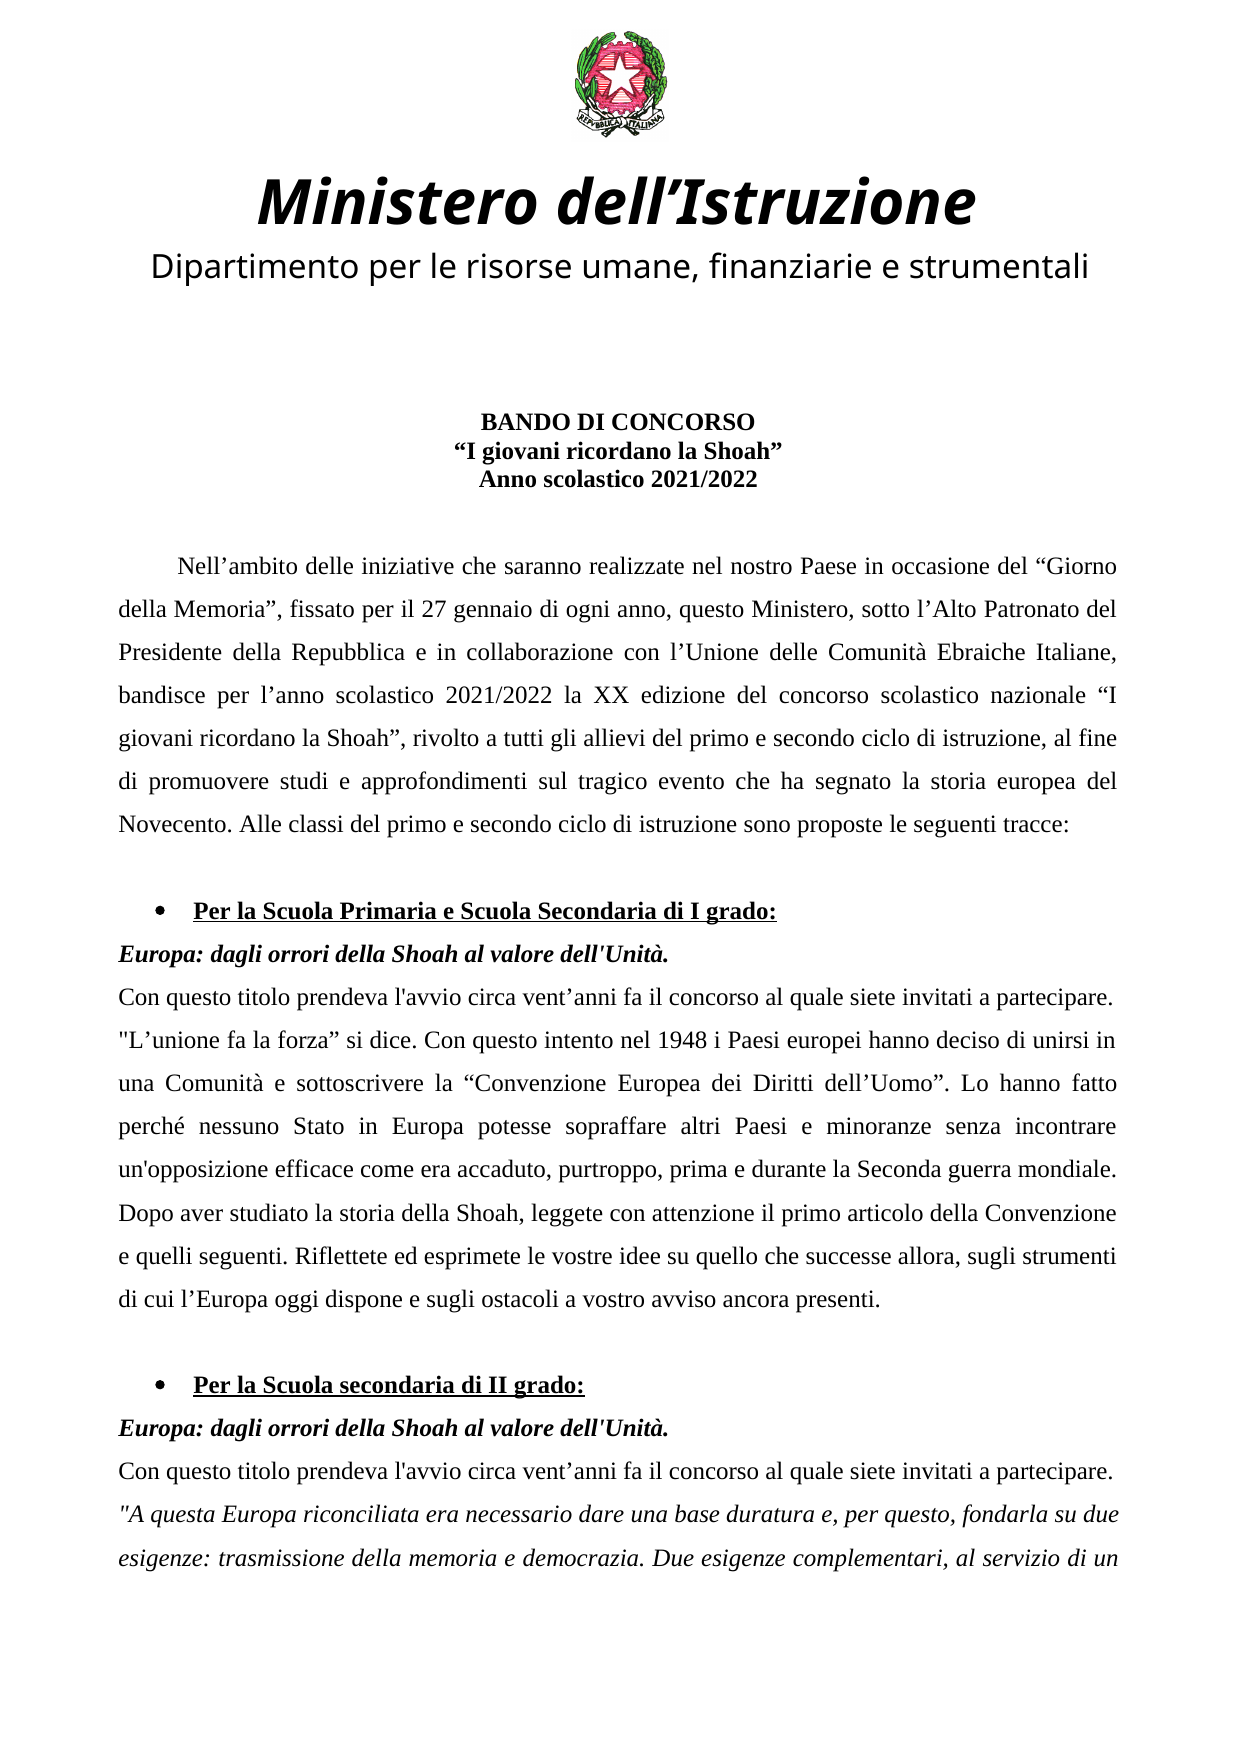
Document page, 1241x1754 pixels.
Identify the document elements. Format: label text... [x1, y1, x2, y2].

text "L’unione fa la forza” si dice. Con questo intento nel 1948 i Paesi europei hanno deciso di unirsi in una Comunità e sottoscrivere la “Convenzione Europea dei Diritti dell’Uomo”. Lo hanno fatto perché nessuno Stato in Europa potesse sopraffare altri Paesi e minoranze senza incontrare un'opposizione efficace come era accaduto, purtroppo, prima e durante la Seconda guerra mondiale. [118, 1025, 1118, 1183]
text Europa: dagli orrori della Shoah al valore dell'Unità. [118, 939, 1118, 968]
text Nell’ambito delle iniziative che saranno realizzate nel nostro Paese in occasione del “Giorno della Memoria”, fissato per il 27 gennaio di ogni anno, questo Ministero, sotto l’Alto Patronato del Presidente della Repubblica e in collaborazione con l’Unione delle Comunità Ebraiche Italiane, bandisce per l’anno scolastico 2021/2022 la XX edizione del concorso scolastico nazionale “I giovani ricordano la Shoah”, rivolto a tutti gli allievi del primo e secondo ciclo di istruzione, al fine di promuovere studi e approfondimenti sul tragico evento che ha segnato la storia europea del Novecento. Alle classi del primo e secondo ciclo di istruzione sono proposte le seguenti tracce: [118, 551, 1118, 838]
text BANDO DI CONCORSO [118, 407, 1118, 436]
text Anno scolastico 2021/2022 [118, 464, 1118, 493]
text “I giovani ricordano la Shoah” [118, 436, 1118, 464]
text Europa: dagli orrori della Shoah al valore dell'Unità. [118, 1413, 1122, 1442]
text Dopo aver studiato la storia della Shoah, leggete con attenzione il primo articolo della Convenzione e quelli seguenti. Riflettete ed esprimete le vostre idee su quello che successe allora, sugli strumenti di cui l’Europa oggi dispone e sugli ostacoli a vostro avviso ancora presenti. [118, 1198, 1118, 1313]
picture [571, 29, 669, 142]
text Con questo titolo prendeva l'avvio circa vent’anni fa il concorso al quale siete invitati a partecipare. [118, 982, 1118, 1011]
list Per la Scuola secondaria di II grado: [156, 1370, 1118, 1399]
list Per la Scuola Primaria e Scuola Secondaria di I grado: [156, 896, 1118, 924]
text Con questo titolo prendeva l'avvio circa vent’anni fa il concorso al quale siete invitati a partecipare. [118, 1456, 1122, 1485]
